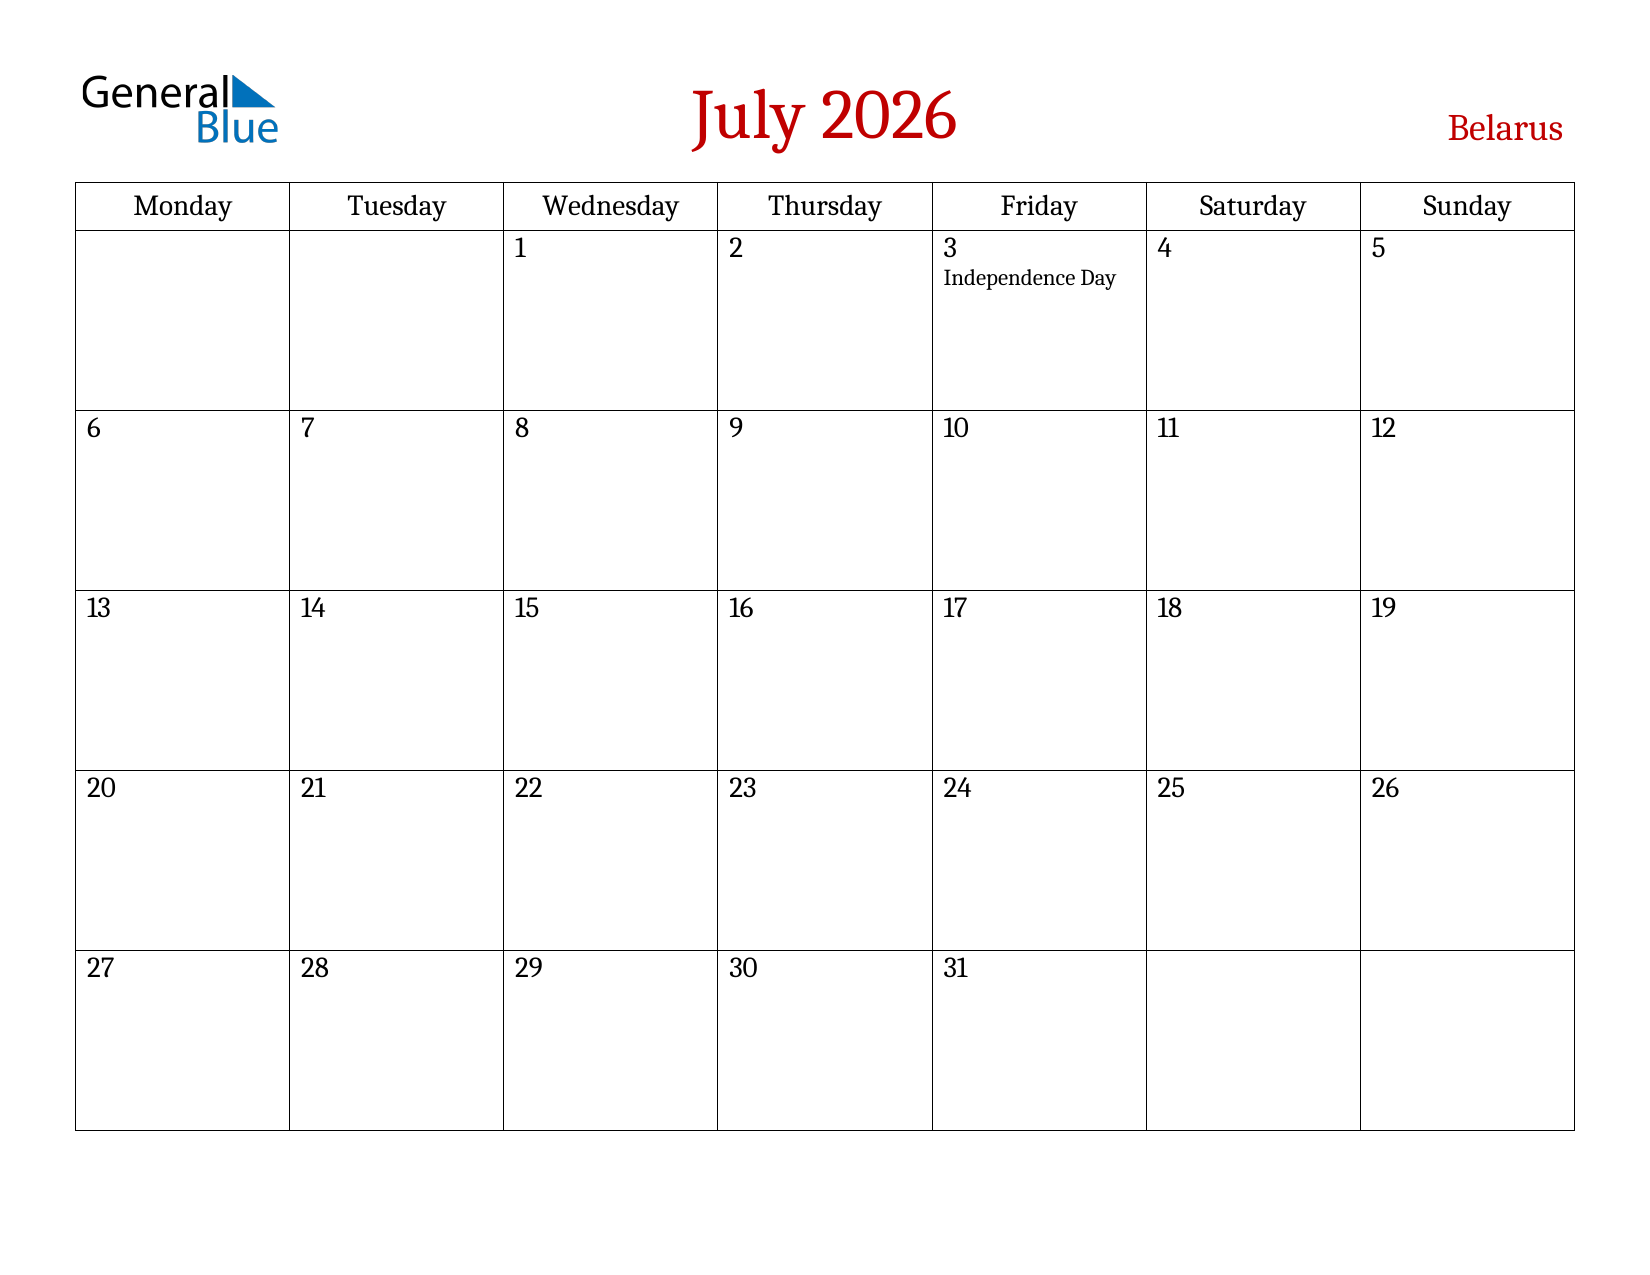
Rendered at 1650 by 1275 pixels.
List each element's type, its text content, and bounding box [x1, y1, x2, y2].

table_cell [290, 625, 503, 770]
table_cell [718, 445, 932, 590]
table_cell [76, 805, 289, 950]
table_cell 16 [718, 591, 932, 625]
table_cell 2 [718, 231, 932, 264]
table_cell 22 [504, 771, 717, 805]
table_cell 1 [504, 231, 717, 264]
table_cell 31 [933, 951, 1146, 985]
table_cell Sunday [1361, 183, 1574, 230]
table_cell 5 [1361, 231, 1574, 264]
table_cell [76, 265, 289, 410]
table_cell 19 [1361, 591, 1574, 625]
table_header [76, 75, 503, 182]
table_cell [1361, 265, 1574, 410]
table_cell [290, 445, 503, 590]
table_cell 15 [504, 591, 717, 625]
table_cell 11 [1147, 411, 1360, 444]
table_cell [718, 265, 932, 410]
table_cell 30 [718, 951, 932, 985]
table_cell Thursday [718, 183, 932, 230]
table_cell [504, 985, 717, 1130]
table_cell [504, 625, 717, 770]
table_cell [933, 445, 1146, 590]
table_cell [718, 805, 932, 950]
table_cell [1361, 985, 1574, 1130]
table_cell [1361, 625, 1574, 770]
table_cell [1147, 985, 1360, 1130]
table_cell Monday [76, 183, 289, 230]
table_cell 14 [290, 591, 503, 625]
table_cell [1361, 951, 1574, 985]
table_cell Tuesday [290, 183, 503, 230]
table_cell 13 [76, 591, 289, 625]
table_cell [76, 625, 289, 770]
table_cell 25 [1147, 771, 1360, 805]
table_cell [290, 231, 503, 264]
table_cell Wednesday [504, 183, 717, 230]
table_cell [504, 805, 717, 950]
table_cell 8 [504, 411, 717, 444]
table_cell Independence Day [933, 265, 1146, 410]
table_cell [76, 445, 289, 590]
table_cell [290, 265, 503, 410]
table_cell [1361, 445, 1574, 590]
table_cell 17 [933, 591, 1146, 625]
table_cell 6 [76, 411, 289, 444]
table_cell 12 [1361, 411, 1574, 444]
table_cell [76, 985, 289, 1130]
table_cell Friday [933, 183, 1146, 230]
table_cell 10 [933, 411, 1146, 444]
table_header July 2026 [504, 75, 1146, 182]
table_cell 18 [1147, 591, 1360, 625]
table_cell 7 [290, 411, 503, 444]
table_cell Saturday [1147, 183, 1360, 230]
table_cell 20 [76, 771, 289, 805]
table_cell 9 [718, 411, 932, 444]
table_cell 21 [290, 771, 503, 805]
table_cell [76, 231, 289, 264]
table_cell [933, 805, 1146, 950]
table_cell 27 [76, 951, 289, 985]
picture [82, 75, 278, 143]
table_cell 4 [1147, 231, 1360, 264]
table_cell 23 [718, 771, 932, 805]
table_cell 28 [290, 951, 503, 985]
table_cell [504, 265, 717, 410]
table_cell 29 [504, 951, 717, 985]
table_cell [290, 985, 503, 1130]
table_cell [933, 625, 1146, 770]
table_cell [1147, 951, 1360, 985]
table_cell [1147, 625, 1360, 770]
table_cell [1147, 445, 1360, 590]
table_cell [290, 805, 503, 950]
table_cell [718, 625, 932, 770]
table_cell 26 [1361, 771, 1574, 805]
table_cell [1361, 805, 1574, 950]
table_cell [1147, 805, 1360, 950]
table_cell [933, 985, 1146, 1130]
table_cell [718, 985, 932, 1130]
table_cell 24 [933, 771, 1146, 805]
table_cell 3 [933, 231, 1146, 264]
table_header Belarus [1146, 75, 1574, 182]
table_cell [1147, 265, 1360, 410]
table_cell [504, 445, 717, 590]
